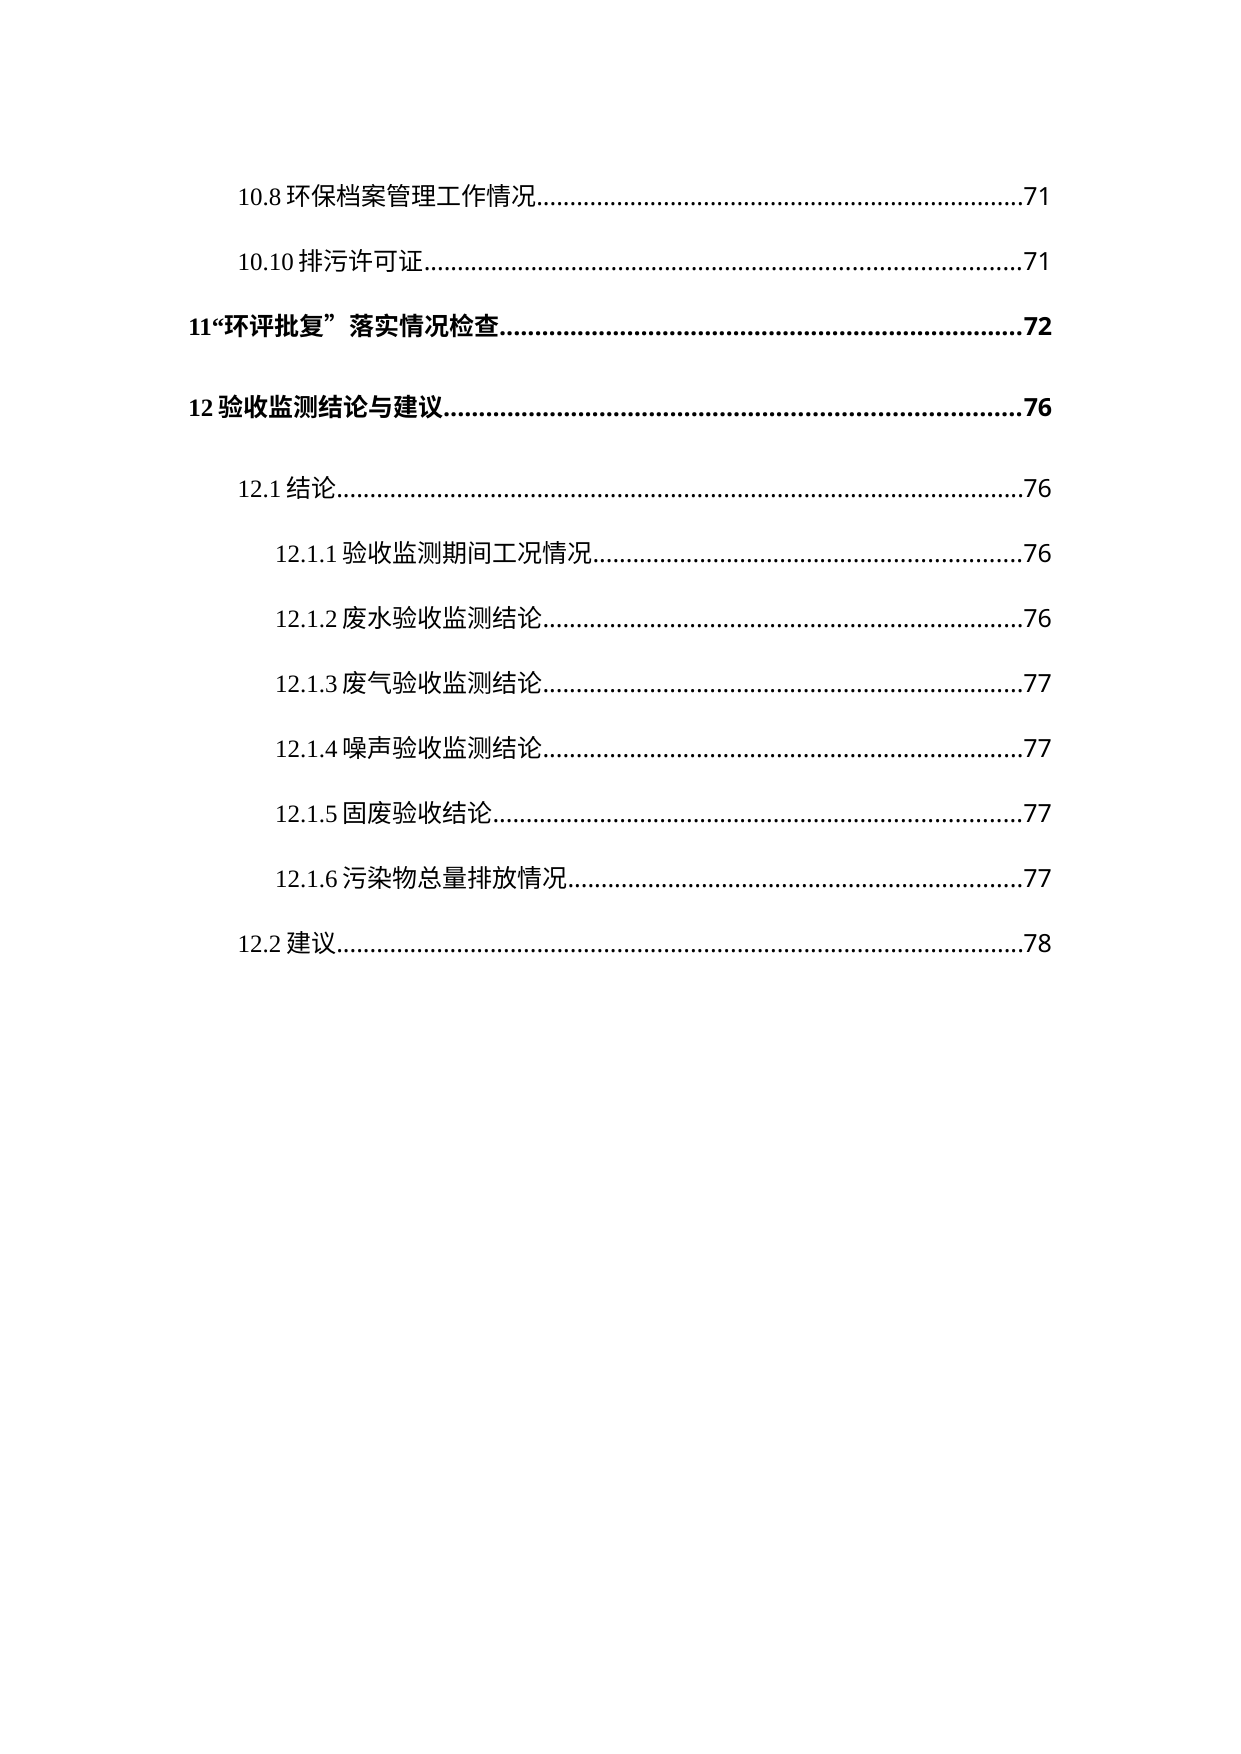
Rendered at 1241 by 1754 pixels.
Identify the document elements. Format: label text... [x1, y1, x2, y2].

text 12.1.2废水验收监测结论 76 [275, 584, 1053, 649]
text 12.1结论 76 [237, 454, 1053, 519]
text 10.10排污许可证 71 [237, 227, 1053, 292]
text 12.1.4噪声验收监测结论 77 [275, 714, 1053, 779]
text 10.8环保档案管理工作情况 71 [237, 162, 1053, 227]
text 11“环评批复”落实情况检查 72 [187, 292, 1053, 357]
text 12.1.3废气验收监测结论 77 [275, 649, 1053, 714]
text 12.1.6污染物总量排放情况 77 [275, 844, 1053, 909]
text 12.1.5固废验收结论 77 [275, 779, 1053, 844]
text 12验收监测结论与建议 76 [187, 373, 1053, 438]
text 12.1.1验收监测期间工况情况 76 [275, 519, 1053, 584]
text 12.2建议 78 [237, 909, 1053, 974]
